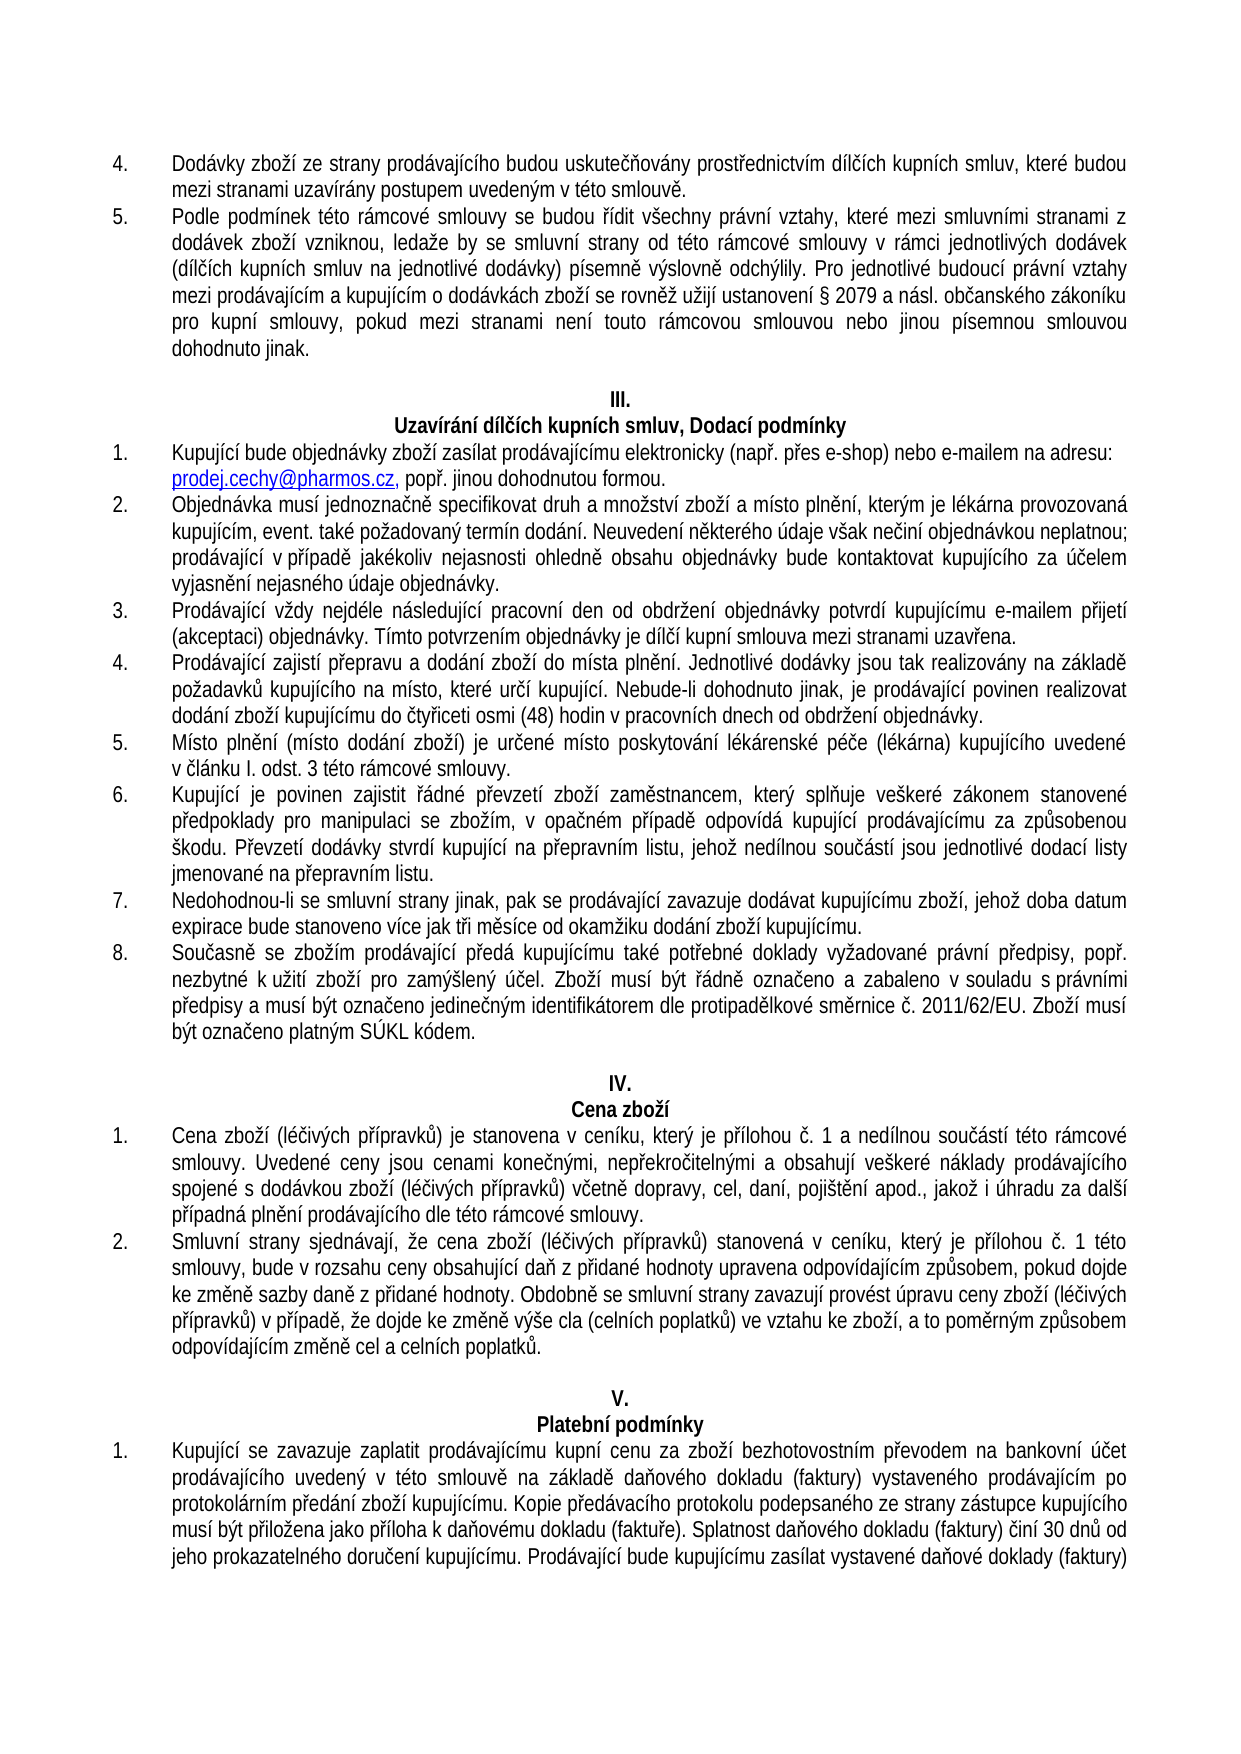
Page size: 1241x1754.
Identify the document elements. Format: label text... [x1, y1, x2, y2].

text Cena zboží [112, 1096, 1128, 1122]
text 7. Nedohodnou-li se smluvní strany jinak, pak se prodávající zavazuje dodávat kupujícímu zboží, jehož doba datum expirace bude stanoveno více jak tři měsíce od okamžiku dodání zboží kupujícímu. [112, 887, 1128, 939]
text 2. Objednávka musí jednoznačně specifikovat druh a množství zboží a místo plnění, kterým je lékárna provozovaná kupujícím, event. také požadovaný termín dodání. Neuvedení některého údaje však nečiní objednávkou neplatnou; prodávající v případě jakékoliv nejasnosti ohledně obsahu objednávky bude kontaktovat kupujícího za účelem vyjasnění nejasného údaje objednávky. [112, 491, 1128, 597]
text 1. Cena zboží (léčivých přípravků) je stanovena v ceníku, který je přílohou č. 1 a nedílnou součástí této rámcové smlouvy. Uvedené ceny jsou cenami konečnými, nepřekročitelnými a obsahují veškeré náklady prodávajícího spojené s dodávkou zboží (léčivých přípravků) včetně dopravy, cel, daní, pojištění apod., jakož i úhradu za další případná plnění prodávajícího dle této rámcové smlouvy. [112, 1122, 1128, 1228]
text 4. Prodávající zajistí přepravu a dodání zboží do místa plnění. Jednotlivé dodávky jsou tak realizovány na základě požadavků kupujícího na místo, které určí kupující. Nebude-li dohodnuto jinak, je prodávající povinen realizovat dodání zboží kupujícímu do čtyřiceti osmi (48) hodin v pracovních dnech od obdržení objednávky. [112, 649, 1128, 728]
text III. [112, 386, 1128, 412]
text 8. Současně se zbožím prodávající předá kupujícímu také potřebné doklady vyžadované právní předpisy, popř. nezbytné k užití zboží pro zamýšlený účel. Zboží musí být řádně označeno a zabaleno v souladu s právními předpisy a musí být označeno jedinečným identifikátorem dle protipadělkové směrnice č. 2011/62/EU. Zboží musí být označeno platným SÚKL kódem. [112, 939, 1128, 1045]
text IV. [112, 1070, 1128, 1096]
text 1. Kupující bude objednávky zboží zasílat prodávajícímu elektronicky (např. přes e-shop) nebo e-mailem na adresu: prodej.cechy@pharmos.cz, popř. jinou dohodnutou formou. [112, 438, 1128, 491]
text 4. Dodávky zboží ze strany prodávajícího budou uskutečňovány prostřednictvím dílčích kupních smluv, které budou mezi stranami uzavírány postupem uvedeným v této smlouvě. [112, 150, 1128, 203]
text 5. Podle podmínek této rámcové smlouvy se budou řídit všechny právní vztahy, které mezi smluvními stranami z dodávek zboží vzniknou, ledaže by se smluvní strany od této rámcové smlouvy v rámci jednotlivých dodávek (dílčích kupních smluv na jednotlivé dodávky) písemně výslovně odchýlily. Pro jednotlivé budoucí právní vztahy mezi prodávajícím a kupujícím o dodávkách zboží se rovněž užijí ustanovení § 2079 a násl. občanského zákoníku pro kupní smlouvy, pokud mezi stranami není touto rámcovou smlouvou nebo jinou písemnou smlouvou dohodnuto jinak. [112, 203, 1128, 361]
text 6. Kupující je povinen zajistit řádné převzetí zboží zaměstnancem, který splňuje veškeré zákonem stanovené předpoklady pro manipulaci se zbožím, v opačném případě odpovídá kupující prodávajícímu za způsobenou škodu. Převzetí dodávky stvrdí kupující na přepravním listu, jehož nedílnou součástí jsou jednotlivé dodací listy jmenované na přepravním listu. [112, 781, 1128, 887]
text V. [112, 1384, 1128, 1411]
text 3. Prodávající vždy nejdéle následující pracovní den od obdržení objednávky potvrdí kupujícímu e-mailem přijetí (akceptaci) objednávky. Tímto potvrzením objednávky je dílčí kupní smlouva mezi stranami uzavřena. [112, 597, 1128, 649]
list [112, 1437, 1128, 1569]
text 5. Místo plnění (místo dodání zboží) je určené místo poskytování lékárenské péče (lékárna) kupujícího uvedené v článku I. odst. 3 této rámcové smlouvy. [112, 728, 1128, 781]
text 2. Smluvní strany sjednávají, že cena zboží (léčivých přípravků) stanovená v ceníku, který je přílohou č. 1 této smlouvy, bude v rozsahu ceny obsahující daň z přidané hodnoty upravena odpovídajícím způsobem, pokud dojde ke změně sazby daně z přidané hodnoty. Obdobně se smluvní strany zavazují provést úpravu ceny zboží (léčivých přípravků) v případě, že dojde ke změně výše cla (celních poplatků) ve vztahu ke zboží, a to poměrným způsobem odpovídajícím změně cel a celních poplatků. [112, 1228, 1128, 1359]
text Uzavírání dílčích kupních smluv, Dodací podmínky [112, 412, 1128, 438]
text Platební podmínky [112, 1411, 1128, 1437]
